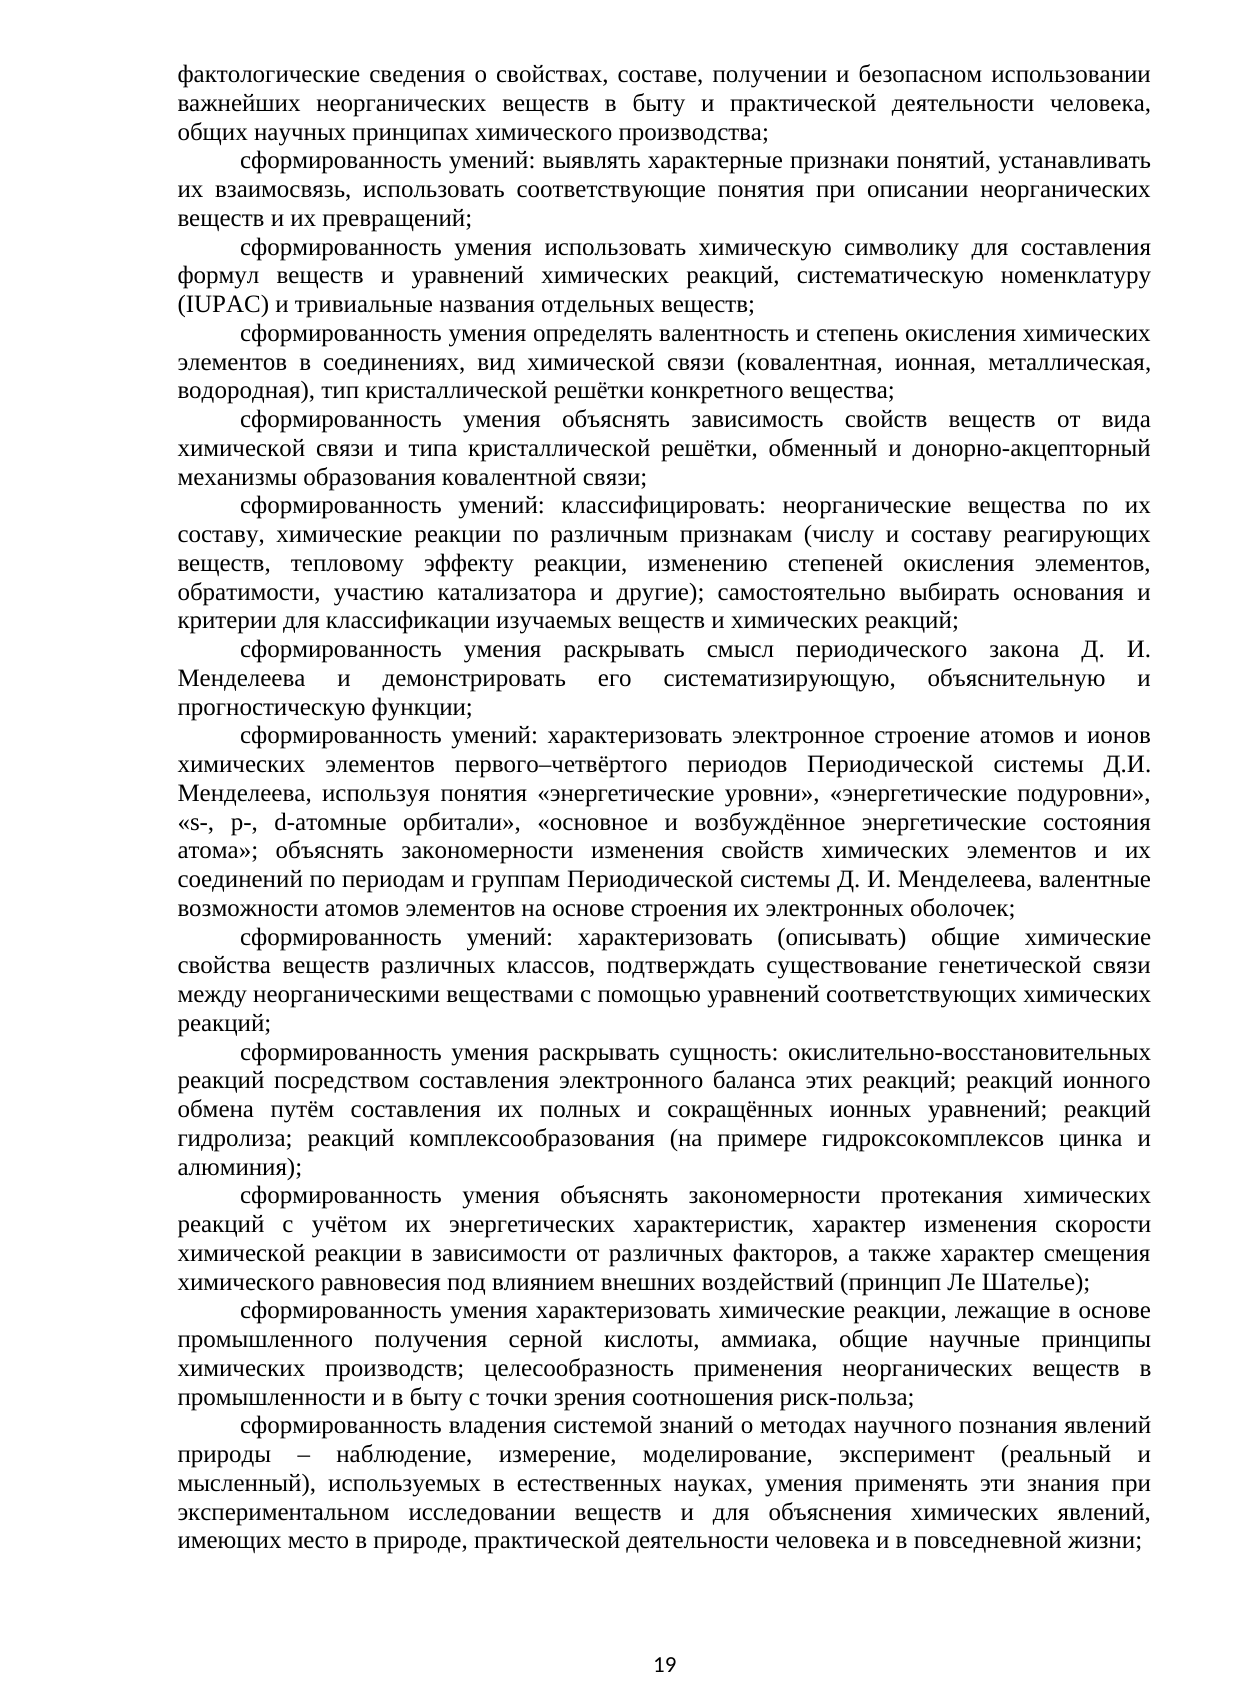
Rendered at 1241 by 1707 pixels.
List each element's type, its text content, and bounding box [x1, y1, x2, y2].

text сформированность умения использовать химическую символику для составления формул веществ и уравнений химических реакций, систематическую номенклатуру (IUPAC) и тривиальные названия отдельных веществ; [177, 232, 1152, 318]
text сформированность владения системой знаний о методах научного познания явлений природы – наблюдение, измерение, моделирование, эксперимент (реальный и мысленный), используемых в естественных науках, умения применять эти знания при экспериментальном исследовании веществ и для объяснения химических явлений, имеющих место в природе, практической деятельности человека и в повседневной жизни; [177, 1410, 1152, 1554]
text сформированность умений: характеризовать (описывать) общие химические свойства веществ различных классов, подтверждать существование генетической связи между неорганическими веществами с помощью уравнений соответствующих химических реакций; [177, 922, 1152, 1037]
text сформированность умения объяснять зависимость свойств веществ от вида химической связи и типа кристаллической решётки, обменный и донорно-акцепторный механизмы образования ковалентной связи; [177, 404, 1152, 490]
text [177, 59, 1152, 145]
text сформированность умения раскрывать смысл периодического закона Д. И. Менделеева и демонстрировать его систематизирующую, объяснительную и прогностическую функции; [177, 634, 1152, 720]
text сформированность умений: характеризовать электронное строение атомов и ионов химических элементов первого–четвёртого периодов Периодической системы Д.И. Менделеева, используя понятия «энергетические уровни», «энергетические подуровни», «s-, p-, d-атомные орбитали», «основное и возбуждённое энергетические состояния атома»; объяснять закономерности изменения свойств химических элементов и их соединений по периодам и группам Периодической системы Д. И. Менделеева, валентные возможности атомов элементов на основе строения их электронных оболочек; [177, 720, 1152, 922]
text сформированность умения характеризовать химические реакции, лежащие в основе промышленного получения серной кислоты, аммиака, общие научные принципы химических производств; целесообразность применения неорганических веществ в промышленности и в быту с точки зрения соотношения риск-польза; [177, 1295, 1152, 1410]
text сформированность умения определять валентность и степень окисления химических элементов в соединениях, вид химической связи (ковалентная, ионная, металлическая, водородная), тип кристаллической решётки конкретного вещества; [177, 318, 1152, 404]
text сформированность умения объяснять закономерности протекания химических реакций с учётом их энергетических характеристик, характер изменения скорости химической реакции в зависимости от различных факторов, а также характер смещения химического равновесия под влиянием внешних воздействий (принцип Ле Шателье); [177, 1180, 1152, 1295]
text сформированность умения раскрывать сущность: окислительно-восстановительных реакций посредством составления электронного баланса этих реакций; реакций ионного обмена путём составления их полных и сокращённых ионных уравнений; реакций гидролиза; реакций комплексообразования (на примере гидроксокомплексов цинка и алюминия); [177, 1037, 1152, 1180]
text сформированность умений: выявлять характерные признаки понятий, устанавливать их взаимосвязь, использовать соответствующие понятия при описании неорганических веществ и их превращений; [177, 145, 1152, 232]
text сформированность умений: классифицировать: неорганические вещества по их составу, химические реакции по различным признакам (числу и составу реагирующих веществ, тепловому эффекту реакции, изменению степеней окисления элементов, обратимости, участию катализатора и другие); самостоятельно выбирать основания и критерии для классификации изучаемых веществ и химических реакций; [177, 490, 1152, 634]
